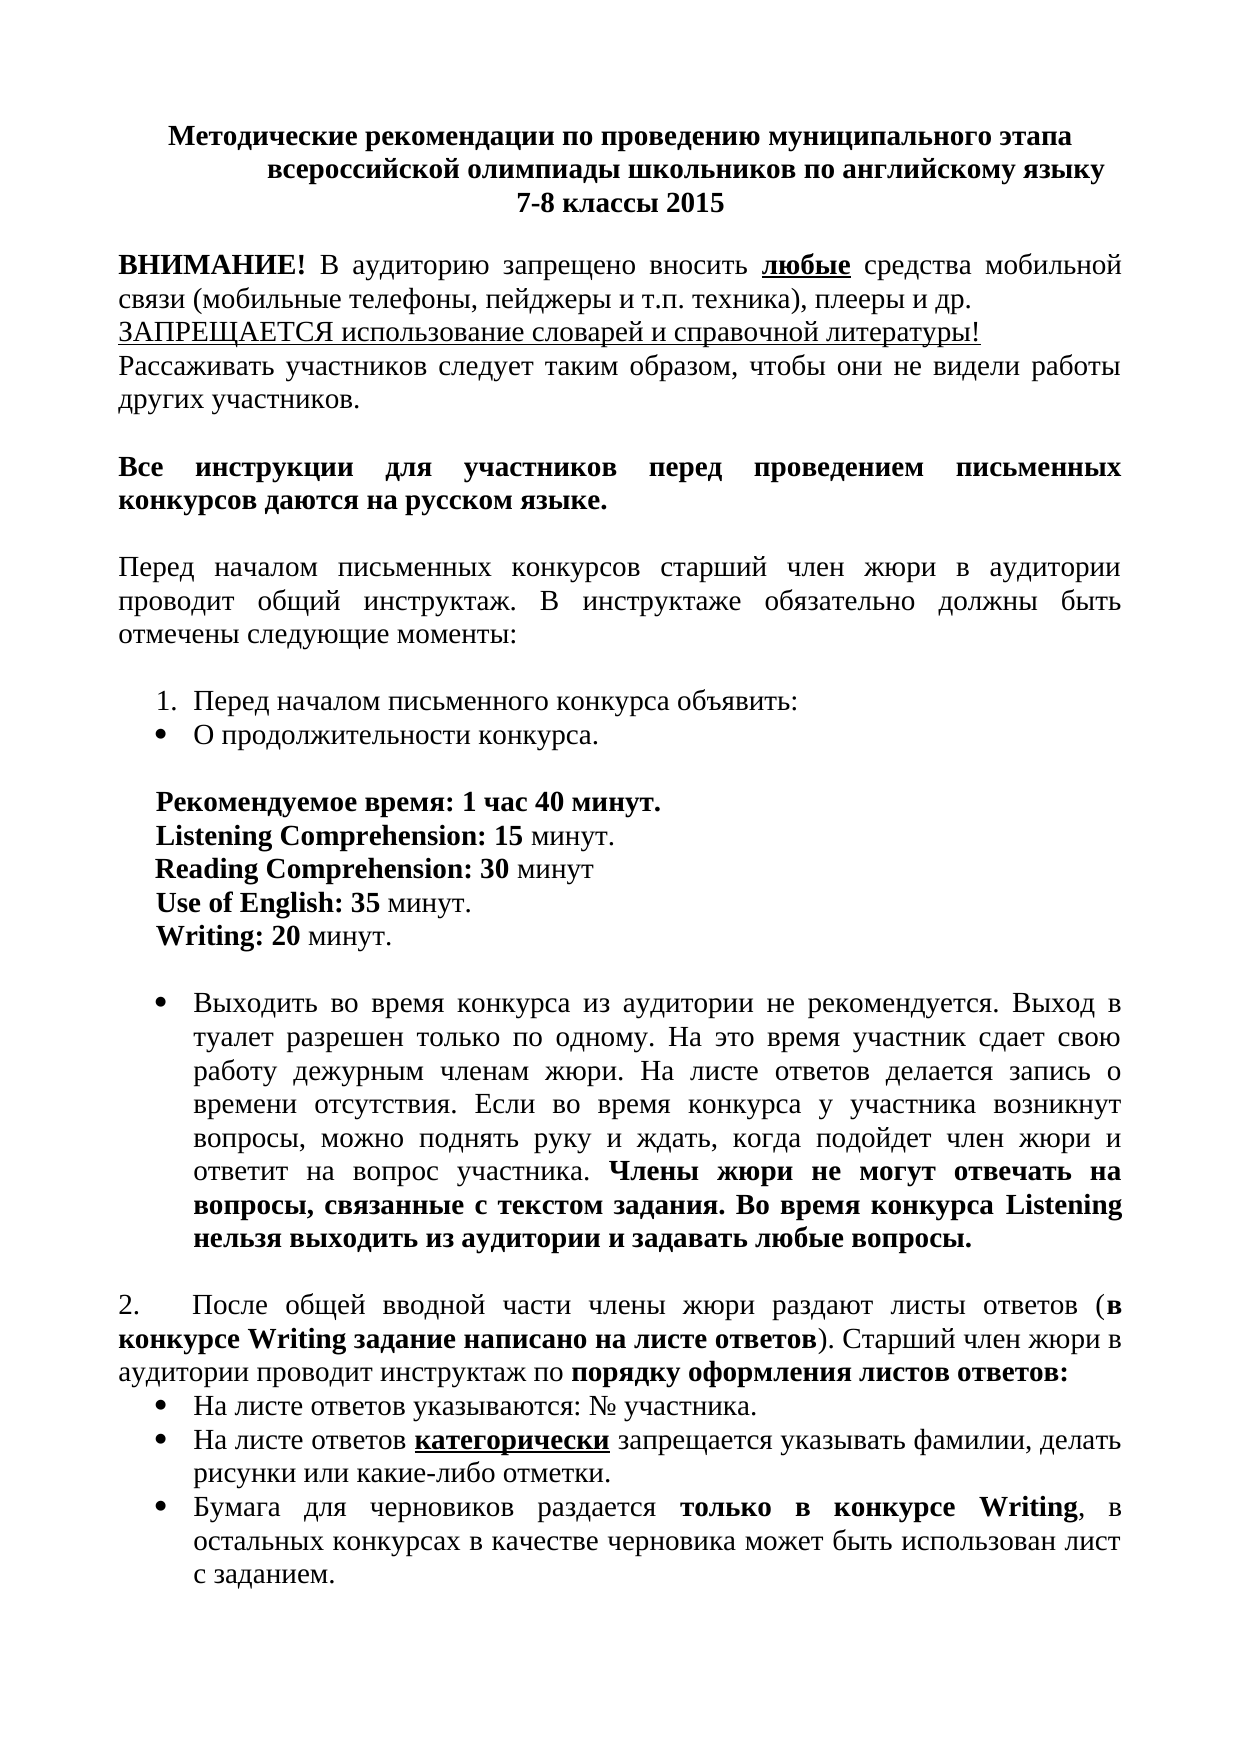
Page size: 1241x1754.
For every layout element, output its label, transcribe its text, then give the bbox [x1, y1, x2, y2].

text Все инструкции для участников перед проведением письменных конкурсов даются на русском языке. [118, 449, 1122, 516]
text Перед началом письменных конкурсов старший член жюри в аудитории проводит общий инструктаж. В инструктаже обязательно должны быть отмечены следующие моменты: [118, 549, 1122, 650]
text Reading Comprehension: 30 минут [118, 851, 1122, 885]
list Перед началом письменного конкурса объявить: [156, 683, 1122, 717]
list Выходить во время конкурса из аудитории не рекомендуется. Выход в туалет разрешен только по одному. На это время участник сдает свою работу дежурным членам жюри. На листе ответов делается запись о времени отсутствия. Если во время конкурса у участника возникнут вопросы, можно поднять руку и ждать, когда подойдет член жюри и ответит на вопрос участника. Члены жюри не могут отвечать на вопросы, связанные с текстом задания. Во время конкурса Listening нельзя выходить из аудитории и задавать любые вопросы. [156, 986, 1122, 1254]
list О продолжительности конкурса. [156, 717, 1122, 751]
list На листе ответов указываются: № участника. [156, 1388, 1122, 1422]
list Бумага для черновиков раздается только в конкурсе Writing, в остальных конкурсах в качестве черновика может быть использован лист с заданием. [156, 1489, 1122, 1590]
text Методические рекомендации по проведению муниципального этапа всероссийской олимпиады школьников по английскому языку [118, 118, 1122, 185]
text 2. После общей вводной части члены жюри раздают листы ответов (в конкурсе Writing задание написано на листе ответов). Старший член жюри в аудитории проводит инструктаж по порядку оформления листов ответов: [118, 1287, 1122, 1388]
text Рекомендуемое время: 1 час 40 минут. [156, 784, 1122, 818]
text ЗАПРЕЩАЕТСЯ использование словарей и справочной литературы! [118, 314, 1122, 348]
text Рассаживать участников следует таким образом, чтобы они не видели работы других участников. [118, 348, 1122, 415]
text ВНИМАНИЕ! В аудиторию запрещено вносить любые средства мобильной связи (мобильные телефоны, пейджеры и т.п. техника), плееры и др. [118, 247, 1122, 314]
text 7-8 классы 2015 [118, 185, 1122, 219]
text Writing: 20 минут. [156, 918, 1122, 952]
text Use of English: 35 минут. [156, 885, 1122, 918]
list На листе ответов категорически запрещается указывать фамилии, делать рисунки или какие-либо отметки. [156, 1422, 1122, 1489]
text Listening Comprehension: 15 минут. [156, 818, 1122, 851]
